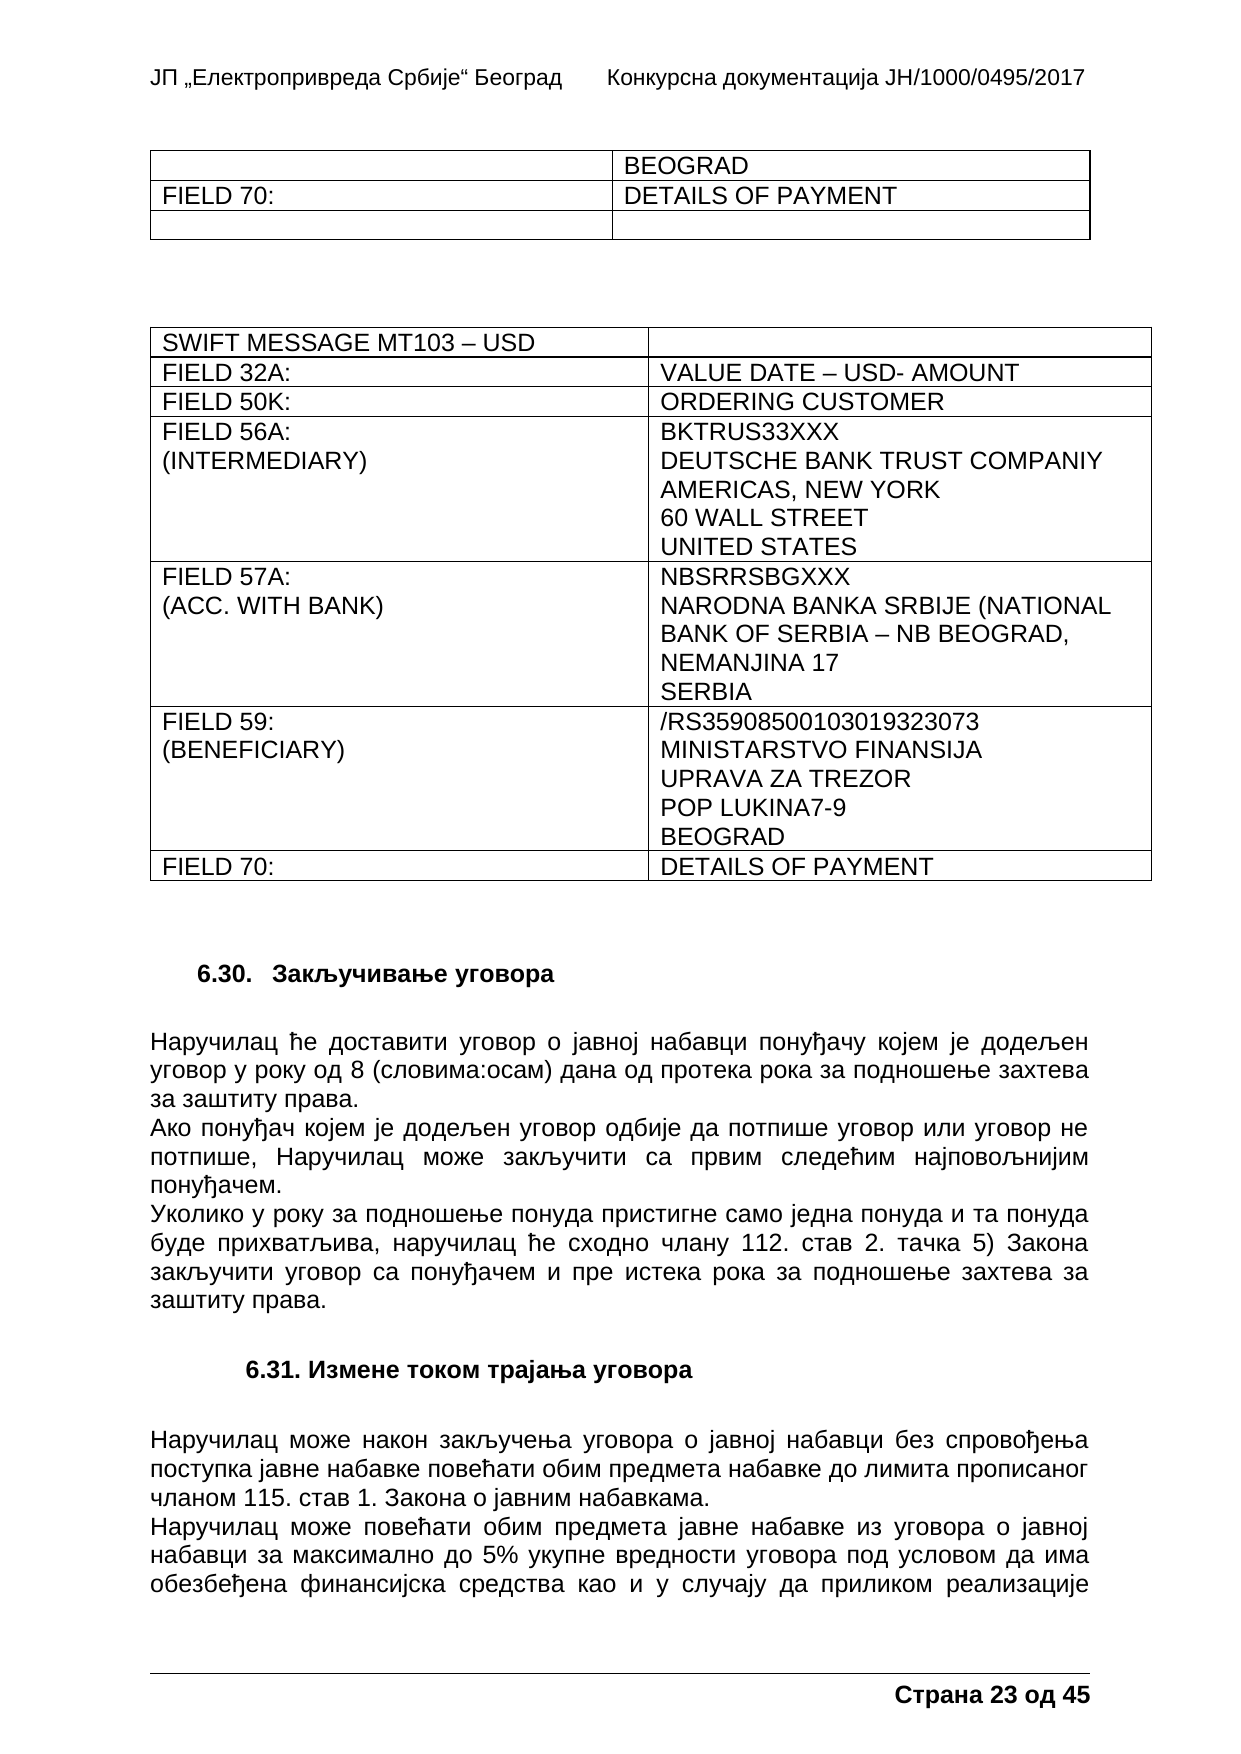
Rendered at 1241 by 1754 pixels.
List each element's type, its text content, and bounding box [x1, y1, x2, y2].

table_cell FIELD 70: [151, 181, 612, 209]
text 6.31. Измене током трајања уговора [245, 1355, 1090, 1384]
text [150, 1512, 1090, 1598]
text Наручилац може након закључења уговора о јавној набавци без спровођења поступка јавне набавке повећати обим предмета набавке до лимита прописаног чланом 115. став 1. Закона о јавним набавкама. [150, 1425, 1090, 1512]
text Уколико у року за подношење понуда пристигне само једна понуда и та понуда буде прихватљива, наручилац ће сходно члану 112. став 2. тачка 5) Закона закључити уговор са понуђачем и пре истека рока за подношење захтева за заштиту права. [150, 1199, 1090, 1314]
table_cell FIELD 56A: (INTERMEDIARY) [151, 417, 648, 561]
table_header SWIFT MESSAGE MT103 – USD [151, 328, 648, 356]
table_cell FIELD 57A: (ACC. WITH BANK) [151, 562, 648, 706]
text Ако понуђач којем је додељен уговор одбије да потпише уговор или уговор не потпише, Наручилац може закључити са првим следећим најповољнијим понуђачем. [150, 1113, 1090, 1199]
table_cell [613, 151, 1089, 180]
table_cell [613, 211, 1089, 239]
table_cell /RS35908500103019323073 MINISTARSTVO FINANSIJA UPRAVA ZA TREZOR POP LUKINA7-9 BEOGRAD [649, 707, 1151, 850]
table_cell ORDERING CUSTOMER [649, 387, 1151, 416]
table_cell [151, 211, 612, 239]
table_cell VALUE DATE – USD- AMOUNT [649, 358, 1151, 386]
table_cell DETAILS OF PAYMENT [649, 851, 1151, 880]
table_cell FIELD 32A: [151, 358, 648, 386]
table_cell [151, 151, 612, 180]
table_cell FIELD 50K: [151, 387, 648, 416]
table_cell BKTRUS33XXX DEUTSCHE BANK TRUST COMPANIY AMERICAS, NEW YORK 60 WALL STREET UNITED STATES [649, 417, 1151, 561]
table_cell NBSRRSBGXXX NARODNA BANKA SRBIJE (NATIONAL BANK OF SERBIA – NB BEOGRAD, NEMANJINA 17 SERBIA [649, 562, 1151, 706]
table_cell DETAILS OF PAYMENT [613, 181, 1089, 209]
table_header [649, 328, 1151, 356]
table_cell FIELD 59: (BENEFICIARY) [151, 707, 648, 850]
text Наручилац ће доставити уговор о јавној набавци понуђачу којем је додељен уговор у року од 8 (словима:осам) дана од протека рока за подношење захтева за заштиту права. [150, 1027, 1090, 1113]
table_cell FIELD 70: [151, 851, 648, 880]
list Закључивање уговора [197, 959, 1090, 988]
